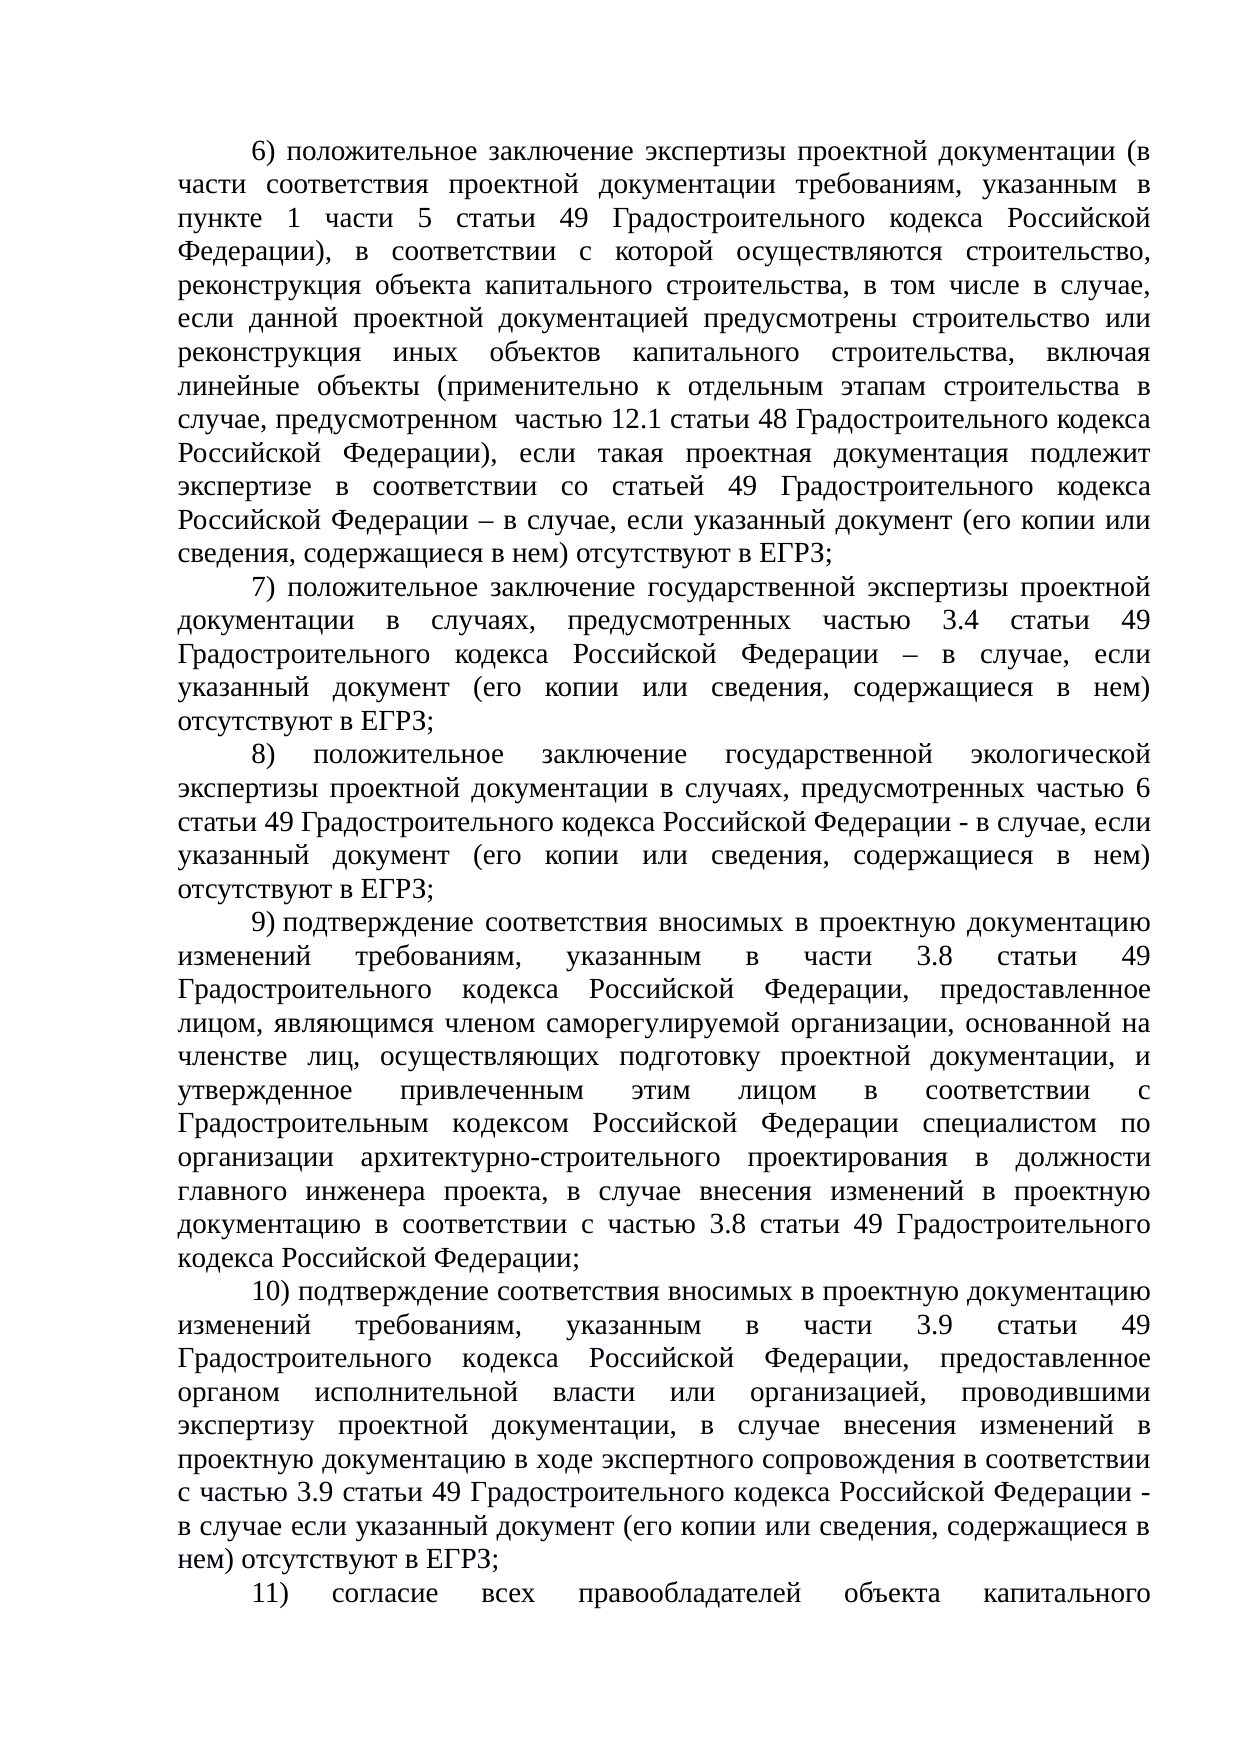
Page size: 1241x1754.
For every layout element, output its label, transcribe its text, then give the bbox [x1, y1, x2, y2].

text 9) подтверждение соответствия вносимых в проектную документацию изменений требованиям, указанным в части 3.8 статьи 49 Градостроительного кодекса Российской Федерации, предоставленное лицом, являющимся членом саморегулируемой организации, основанной на членстве лиц, осуществляющих подготовку проектной документации, и утвержденное привлеченным этим лицом в соответствии с Градостроительным кодексом Российской Федерации специалистом по организации архитектурно-строительного проектирования в должности главного инженера проекта, в случае внесения изменений в проектную документацию в соответствии с частью 3.8 статьи 49 Градостроительного кодекса Российской Федерации; [177, 904, 1152, 1273]
text 6) положительное заключение экспертизы проектной документации (в части соответствия проектной документации требованиям, указанным в пункте 1 части 5 статьи 49 Градостроительного кодекса Российской Федерации), в соответствии с которой осуществляются строительство, реконструкция объекта капитального строительства, в том числе в случае, если данной проектной документацией предусмотрены строительство или реконструкция иных объектов капитального строительства, включая линейные объекты (применительно к отдельным этапам строительства в случае, предусмотренном частью 12.1 статьи 48 Градостроительного кодекса Российской Федерации), если такая проектная документация подлежит экспертизе в соответствии со статьей 49 Градостроительного кодекса Российской Федерации – в случае, если указанный документ (его копии или сведения, содержащиеся в нем) отсутствуют в ЕГРЗ; [177, 133, 1152, 569]
text 8) положительное заключение государственной экологической экспертизы проектной документации в случаях, предусмотренных частью 6 статьи 49 Градостроительного кодекса Российской Федерации - в случае, если указанный документ (его копии или сведения, содержащиеся в нем) отсутствуют в ЕГРЗ; [177, 737, 1152, 904]
text 10) подтверждение соответствия вносимых в проектную документацию изменений требованиям, указанным в части 3.9 статьи 49 Градостроительного кодекса Российской Федерации, предоставленное органом исполнительной власти или организацией, проводившими экспертизу проектной документации, в случае внесения изменений в проектную документацию в ходе экспертного сопровождения в соответствии с частью 3.9 статьи 49 Градостроительного кодекса Российской Федерации - в случае если указанный документ (его копии или сведения, содержащиеся в нем) отсутствуют в ЕГРЗ; [177, 1273, 1152, 1575]
text 7) положительное заключение государственной экспертизы проектной документации в случаях, предусмотренных частью 3.4 статьи 49 Градостроительного кодекса Российской Федерации – в случае, если указанный документ (его копии или сведения, содержащиеся в нем) отсутствуют в ЕГРЗ; [177, 569, 1152, 737]
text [177, 1575, 1152, 1609]
